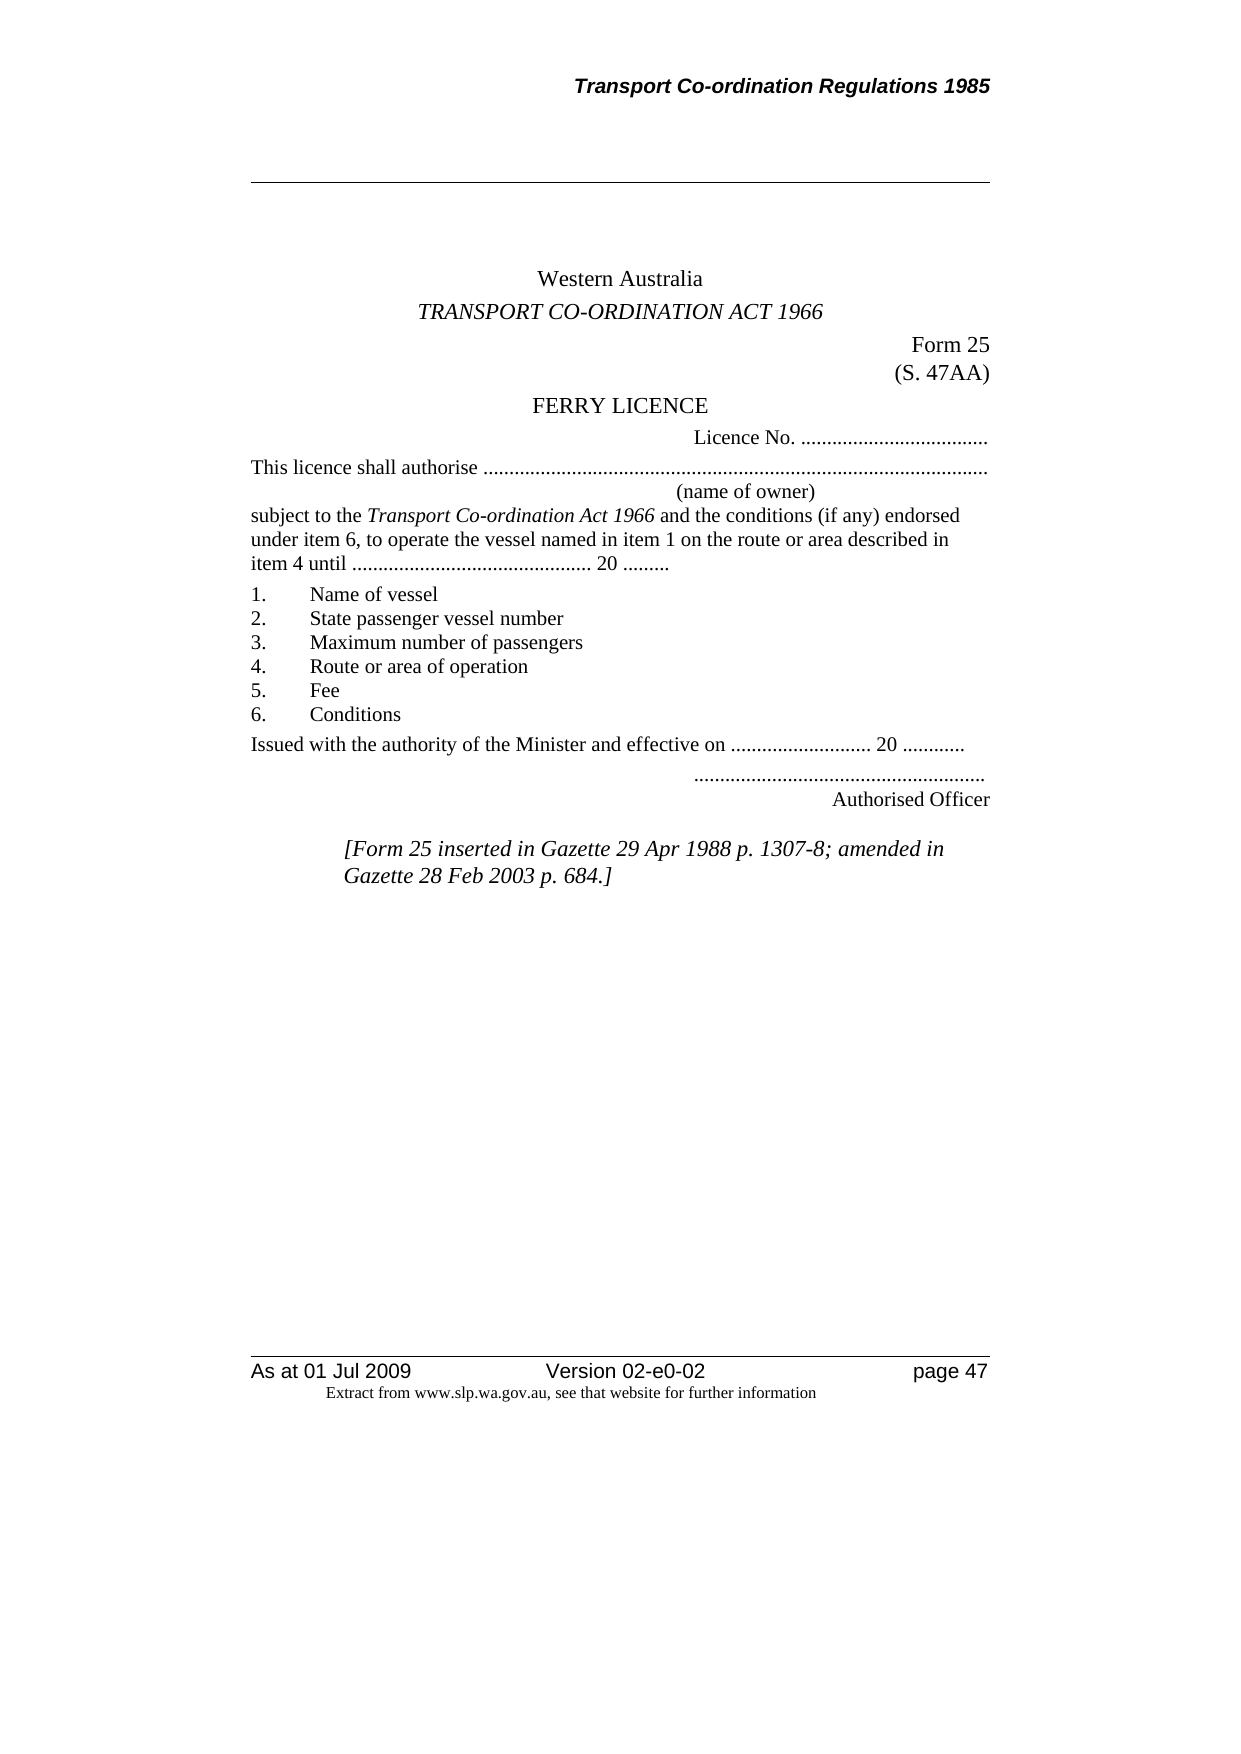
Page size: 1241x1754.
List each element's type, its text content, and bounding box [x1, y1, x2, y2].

text This licence shall authorise ................................................................................................. [251, 455, 990, 479]
text 4. Route or area of operation [251, 654, 990, 678]
text ........................................................ [693, 762, 990, 786]
subtitle Western Australia [251, 264, 990, 291]
text Issued with the authority of the Minister and effective on ........................... 20 ............ [251, 732, 990, 756]
subtitle Form 25 [251, 331, 990, 358]
text 2. State passenger vessel number [251, 606, 990, 629]
text 3. Maximum number of passengers [251, 629, 990, 654]
text [Form 25 inserted in Gazette 29 Apr 1988 p. 1307-8; amended in Gazette 28 Feb 2003 p. 684.] [251, 836, 990, 888]
text (name of owner) [502, 479, 990, 503]
subtitle FERRY LICENCE [251, 391, 990, 418]
text 1. Name of vessel [251, 581, 990, 606]
subtitle TRANSPORT CO-ORDINATION ACT 1966 [251, 297, 990, 324]
text Authorised Officer [693, 786, 990, 811]
text Licence No. .................................... [693, 424, 990, 449]
text 6. Conditions [251, 702, 990, 726]
text 5. Fee [251, 678, 990, 702]
text subject to the Transport Co-ordination Act 1966 and the conditions (if any) endorsed under item 6, to operate the vessel named in item 1 on the route or area described in item 4 until .............................................. 20 ......... [251, 503, 990, 575]
subtitle (S. 47AA) [251, 358, 990, 385]
